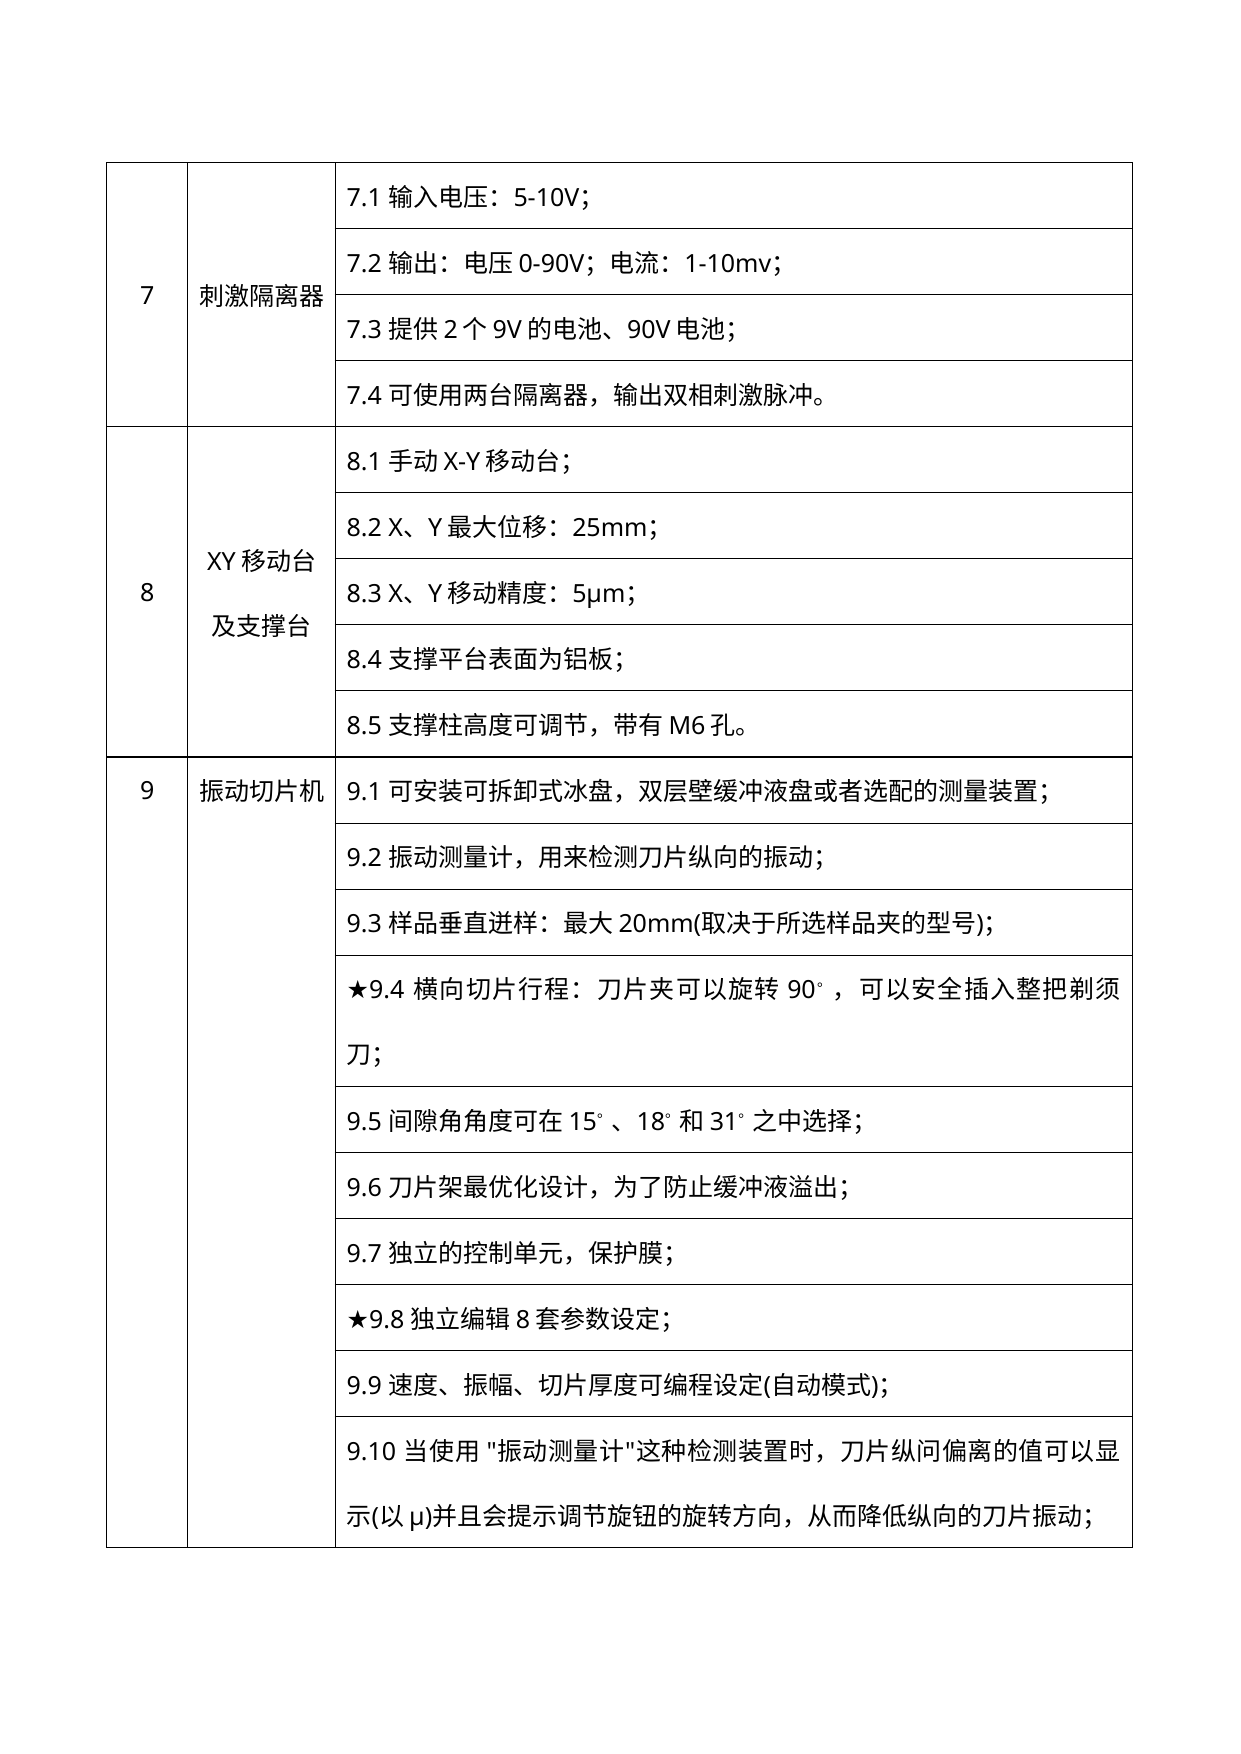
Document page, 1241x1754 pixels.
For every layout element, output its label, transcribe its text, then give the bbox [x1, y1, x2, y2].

table_cell 8.4 支撑平台表面为铝板； [336, 625, 1132, 690]
table_cell 7.3 提供2个9V的电池、90V电池； [336, 295, 1132, 360]
table_cell 振动切片机 [188, 758, 335, 1547]
table_cell 9.6 刀片架最优化设计，为了防止缓冲液溢出； [336, 1153, 1132, 1218]
table_cell 9.3 样品垂直迸样：最大20mm(取决于所选样品夹的型号)； [336, 890, 1132, 954]
table_cell 7 [107, 163, 187, 426]
table_cell 9 [107, 758, 187, 1547]
table_cell 9.1 可安装可拆卸式冰盘，双层壁缓冲液盘或者选配的测量装置； [336, 758, 1132, 822]
table_cell 8 [107, 427, 187, 756]
table_cell 8.5 支撑柱高度可调节，带有M6孔。 [336, 691, 1132, 756]
table_cell 9.2 振动测量计，用来检测刀片纵向的振动； [336, 824, 1132, 888]
table_cell 8.1 手动X-Y移动台； [336, 427, 1132, 492]
table_cell 9.9 速度、振幅、切片厚度可编程设定(自动模式)； [336, 1351, 1132, 1416]
table_cell 7.4 可使用两台隔离器，输出双相刺激脉冲。 [336, 361, 1132, 426]
table_cell ★9.8 独立编辑8套参数设定； [336, 1285, 1132, 1350]
table_cell ★9.4 横向切片行程：刀片夹可以旋转90。，可以安全插入整把剃须刀； [336, 956, 1132, 1086]
table_cell 9.7 独立的控制单元，保护膜； [336, 1219, 1132, 1284]
table_cell 7.2 输出：电压0-90V；电流：1-10mv； [336, 229, 1132, 294]
table_cell XY移动台及支撑台 [188, 427, 335, 756]
table_cell 9.10 当使用 "振动测量计"这种检测装置时，刀片纵问偏离的值可以显示(以μ)并且会提示调节旋钮的旋转方向，从而降低纵向的刀片振动； [336, 1417, 1132, 1547]
table_cell 8.2 X、Y最大位移：25mm； [336, 493, 1132, 558]
table_cell 9.5 间隙角角度可在15。、18。和31。之中选择； [336, 1087, 1132, 1152]
table_cell 刺激隔离器 [188, 163, 335, 426]
table_cell 7.1 输入电压：5-10V； [336, 163, 1132, 228]
table_cell 8.3 X、Y移动精度：5µm； [336, 559, 1132, 624]
